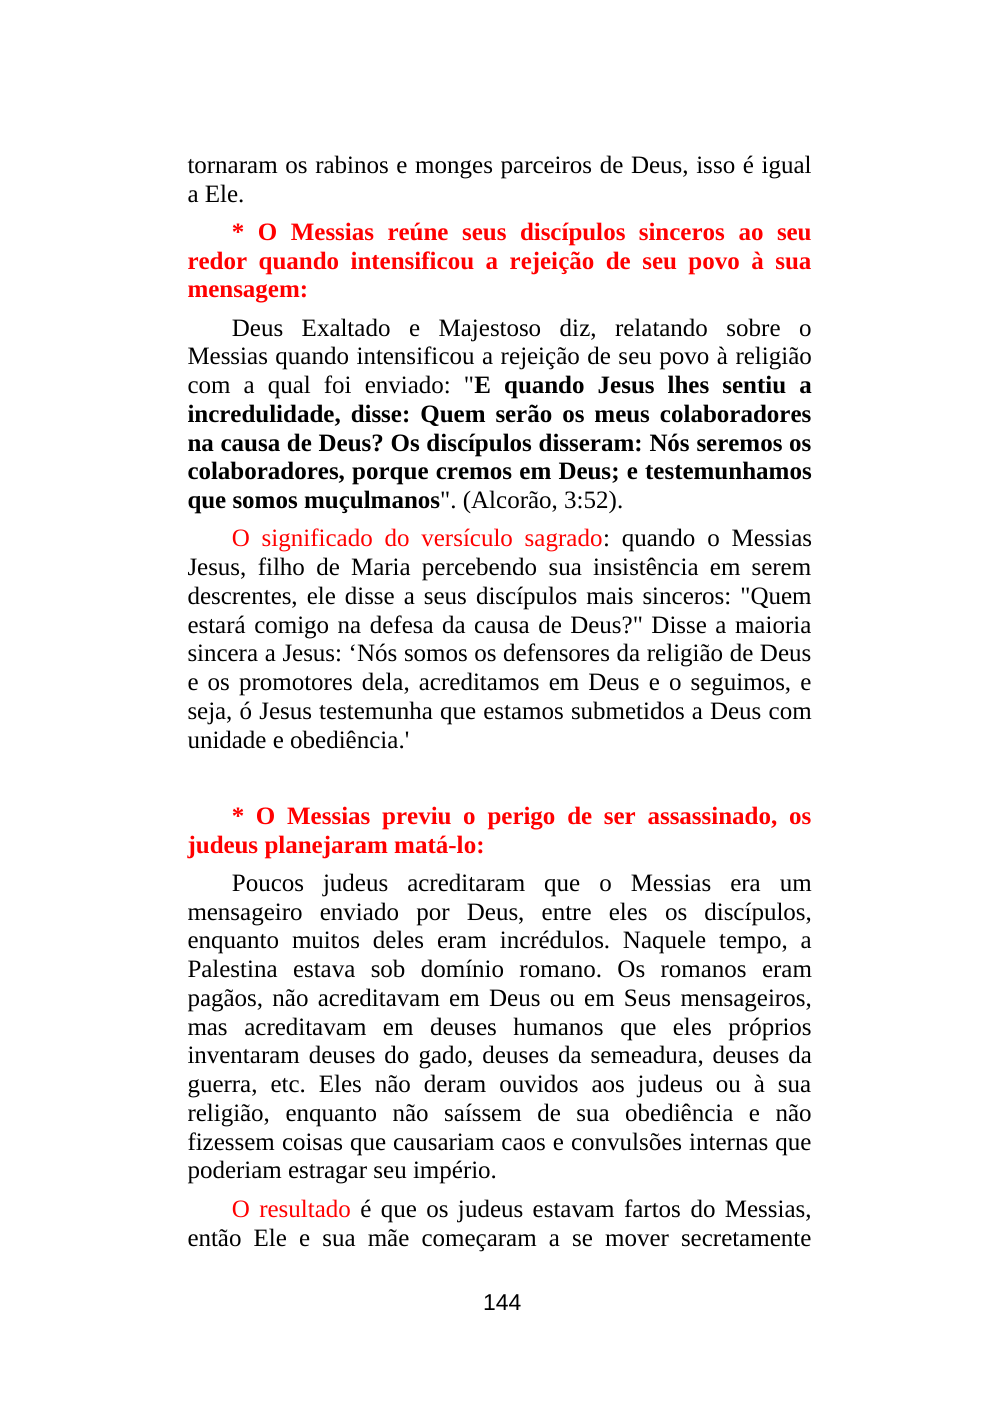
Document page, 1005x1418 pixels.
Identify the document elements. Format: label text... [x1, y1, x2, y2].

text Poucos judeus acreditaram que o Messias era um mensageiro enviado por Deus, entre eles os discípulos, enquanto muitos deles eram incrédulos. Naquele tempo, a Palestina estava sob domínio romano. Os romanos eram pagãos, não acreditavam em Deus ou em Seus mensageiros, mas acreditavam em deuses humanos que eles próprios inventaram deuses do gado, deuses da semeadura, deuses da guerra, etc. Eles não deram ouvidos aos judeus ou à sua religião, enquanto não saíssem de sua obediência e não fizessem coisas que causariam caos e convulsões internas que poderiam estragar seu império. [187, 868, 812, 1184]
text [187, 1194, 812, 1251]
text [187, 150, 812, 207]
text Deus Exaltado e Majestoso diz, relatando sobre o Messias quando intensificou a rejeição de seu povo à religião com a qual foi enviado: "E quando Jesus lhes sentiu a incredulidade, disse: Quem serão os meus colaboradores na causa de Deus? Os discípulos disseram: Nós seremos os colaboradores, porque cremos em Deus; e testemunhamos que somos muçulmanos". (Alcorão, 3:52). [187, 313, 812, 514]
text * O Messias previu o perigo de ser assassinado, os judeus planejaram matá-lo: [187, 801, 812, 859]
text * O Messias reúne seus discípulos sinceros ao seu redor quando intensificou a rejeição de seu povo à sua mensagem: [187, 217, 812, 303]
text O significado do versículo sagrado: ​​quando o Messias Jesus, filho de Maria percebendo sua insistência em serem descrentes, ele disse a seus discípulos mais sinceros: "Quem estará comigo na defesa da causa de Deus?" Disse a maioria sincera a Jesus: ‘Nós somos os defensores da religião de Deus e os promotores dela, acreditamos em Deus e o seguimos, e seja, ó Jesus testemunha que estamos submetidos a Deus com unidade e obediência.' [187, 523, 812, 753]
